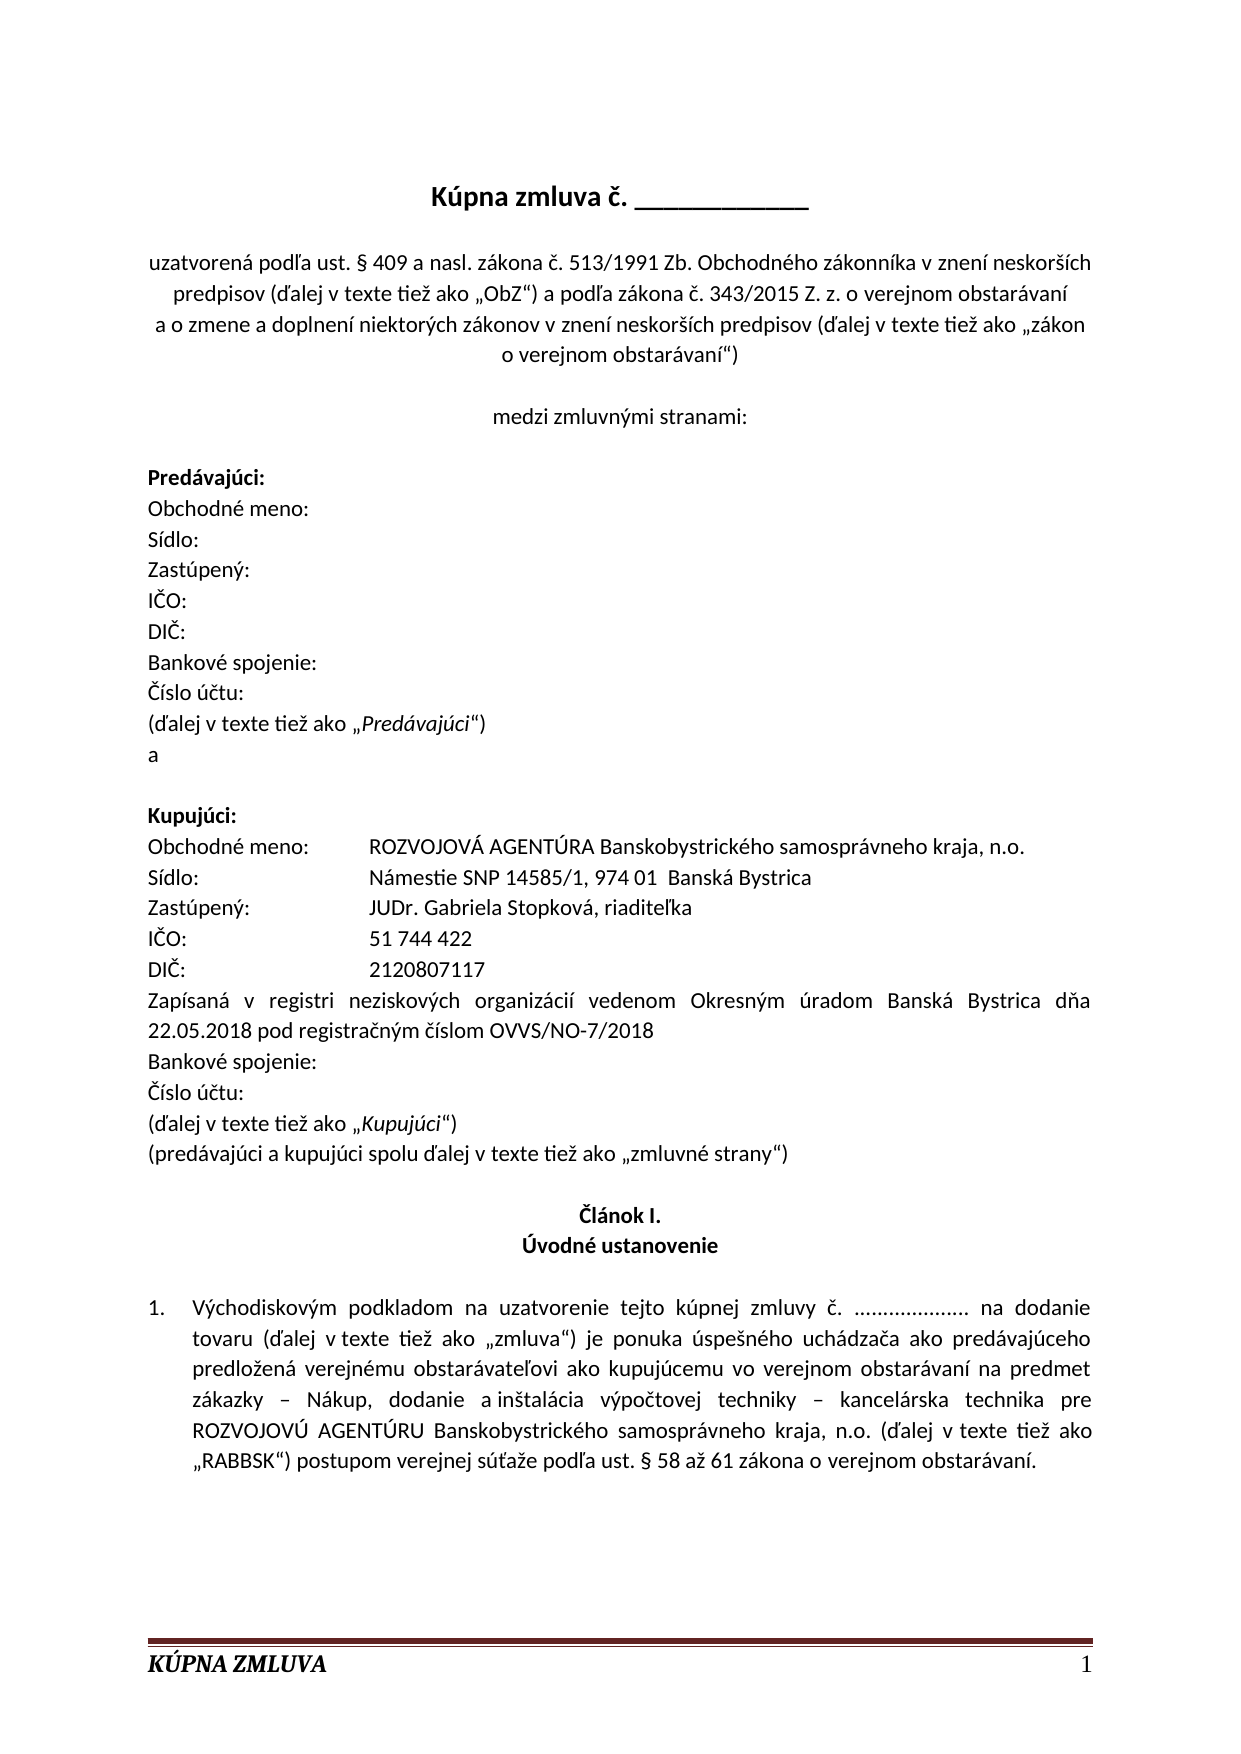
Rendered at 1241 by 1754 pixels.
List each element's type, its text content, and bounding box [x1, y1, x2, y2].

text DIČ: [148, 617, 1093, 645]
text Článok I. [148, 1201, 1093, 1229]
text Kúpna zmluva č. ____________ [148, 178, 1093, 214]
text uzatvorená podľa ust. § 409 a nasl. zákona č. 513/1991 Zb. Obchodného zákonníka v znení neskorších predpisov (ďalej v texte tiež ako „ObZ“) a podľa zákona č. 343/2015 Z. z. o verejnom obstarávaní a o zmene a doplnení niektorých zákonov v znení neskorších predpisov (ďalej v texte tiež ako „zákon o verejnom obstarávaní“) [148, 248, 1093, 368]
text (ďalej v texte tiež ako „Predávajúci“) [148, 709, 1093, 737]
text medzi zmluvnými stranami: [148, 402, 1093, 430]
text a [148, 740, 1093, 768]
text Obchodné meno: ROZVOJOVÁ AGENTÚRA Banskobystrického samosprávneho kraja, n.o. [148, 832, 1093, 860]
text Kupujúci: [148, 801, 1093, 829]
text Bankové spojenie: [148, 648, 1093, 676]
text Zastúpený: [148, 556, 1093, 583]
text Zastúpený: JUDr. Gabriela Stopková, riaditeľka [148, 893, 1093, 922]
text (predávajúci a kupujúci spolu ďalej v texte tiež ako „zmluvné strany“) [148, 1139, 1093, 1167]
text (ďalej v texte tiež ako „Kupujúci“) [148, 1109, 1093, 1137]
text Predávajúci: [148, 463, 1093, 491]
text Sídlo: [148, 525, 1093, 553]
text IČO: 51 744 422 [148, 924, 1093, 952]
text Úvodné ustanovenie [148, 1232, 1093, 1259]
text Obchodné meno: [148, 494, 1093, 522]
text IČO: [148, 586, 1093, 614]
text Zapísaná v registri neziskových organizácií vedenom Okresným úradom Banská Bystrica dňa 22.05.2018 pod registračným číslom OVVS/NO-7/2018 [148, 986, 1093, 1044]
text Číslo účtu: [148, 1078, 1093, 1106]
text Číslo účtu: [148, 678, 1093, 706]
text Sídlo: Námestie SNP 14585/1, 974 01 Banská Bystrica [148, 863, 1093, 891]
text Bankové spojenie: [148, 1047, 1093, 1075]
list Východiskovým podkladom na uzatvorenie tejto kúpnej zmluvy č. .................... na dodanie tovaru (ďalej v texte tiež ako „zmluva“) je ponuka úspešného uchádzača ako predávajúceho predložená verejnému obstarávateľovi ako kupujúcemu vo verejnom obstarávaní na predmet zákazky – Nákup, dodanie a inštalácia výpočtovej techniky – kancelárska technika pre ROZVOJOVÚ AGENTÚRU Banskobystrického samosprávneho kraja, n.o. (ďalej v texte tiež ako „RABBSK“) postupom verejnej súťaže podľa ust. § 58 až 61 zákona o verejnom obstarávaní. [148, 1293, 1093, 1475]
text DIČ: 2120807117 [148, 955, 1093, 983]
